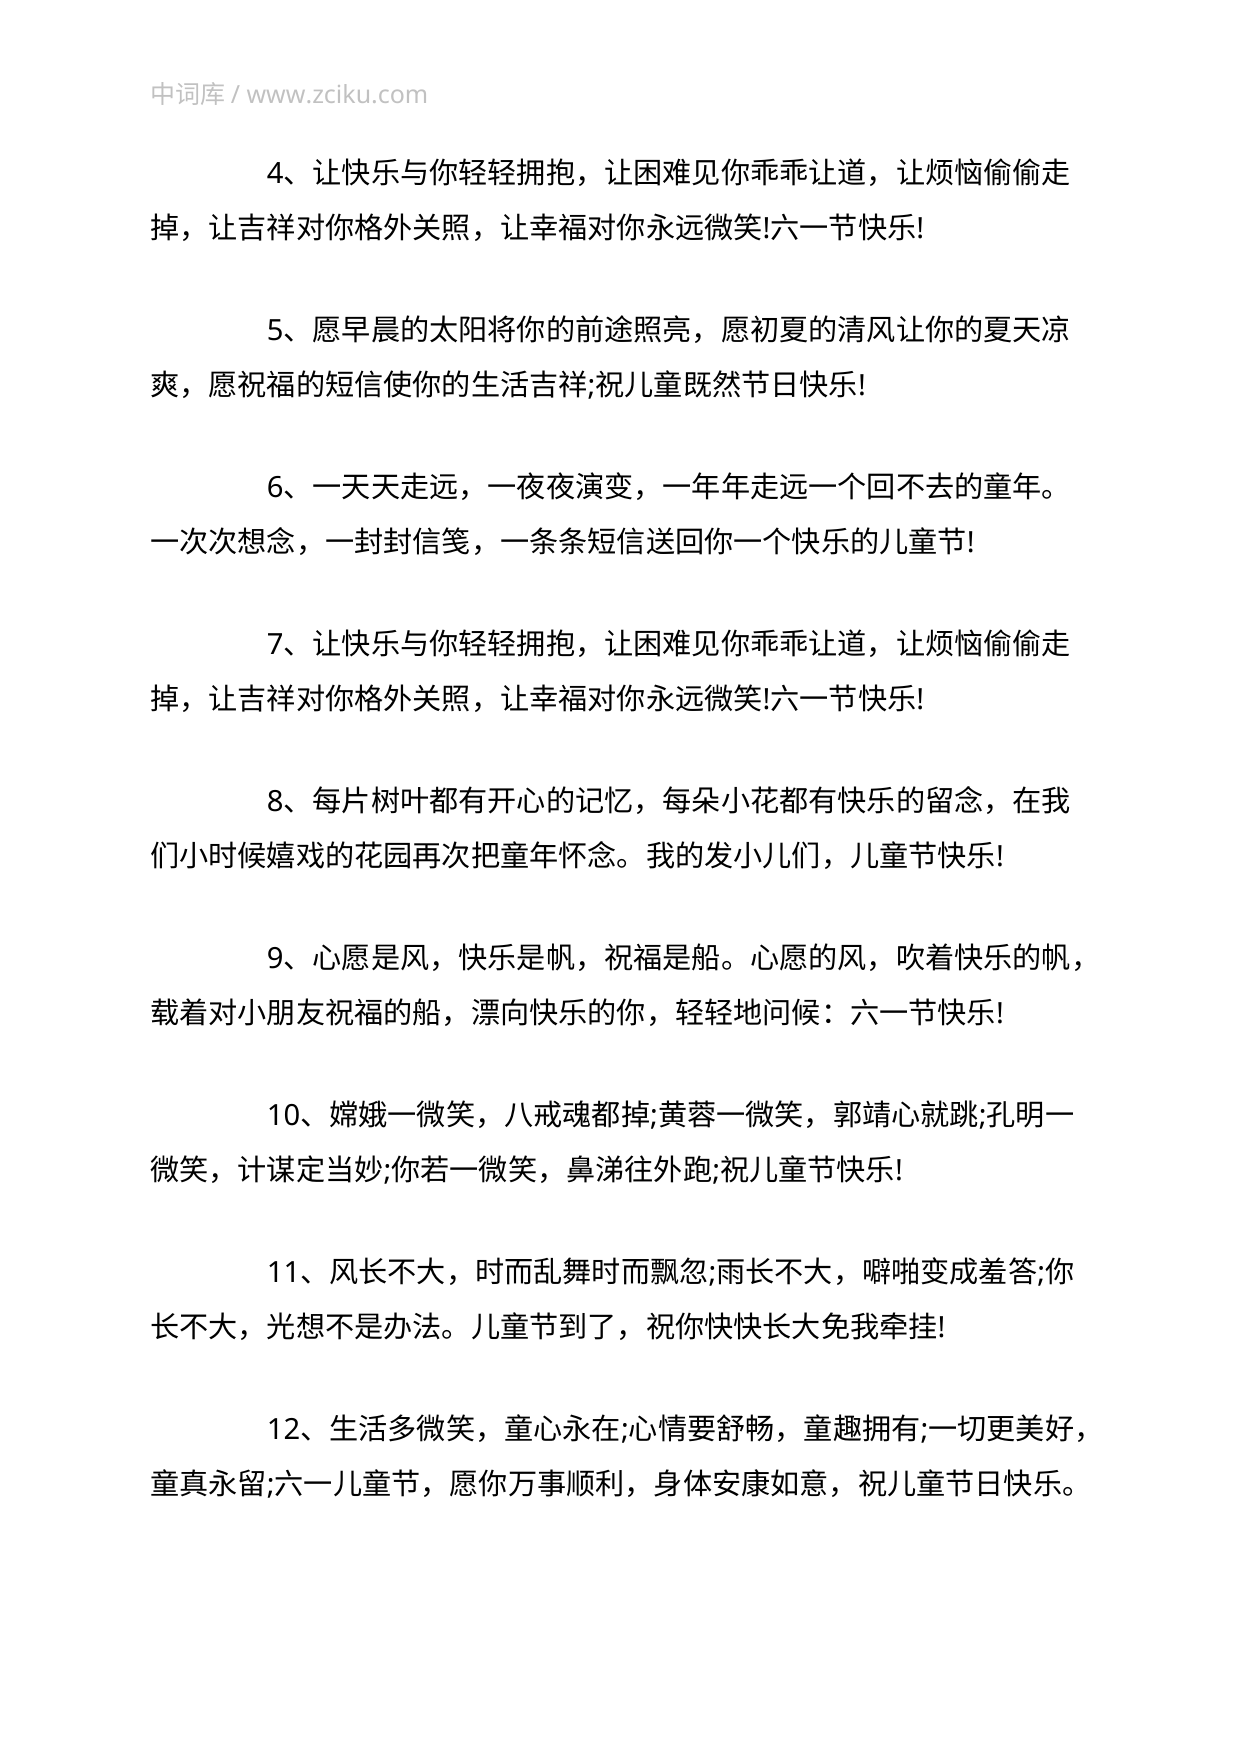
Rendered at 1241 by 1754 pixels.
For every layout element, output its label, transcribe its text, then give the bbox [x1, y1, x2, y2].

text 8、每片树叶都有开心的记忆，每朵小花都有快乐的留念，在我们小时候嬉戏的花园再次把童年怀念。我的发小儿们，儿童节快乐! [150, 778, 1090, 875]
text 7、让快乐与你轻轻拥抱，让困难见你乖乖让道，让烦恼偷偷走掉，让吉祥对你格外关照，让幸福对你永远微笑!六一节快乐! [150, 621, 1090, 718]
text 5、愿早晨的太阳将你的前途照亮，愿初夏的清风让你的夏天凉爽，愿祝福的短信使你的生活吉祥;祝儿童既然节日快乐! [150, 307, 1090, 404]
text 11、风长不大，时而乱舞时而飘忽;雨长不大，噼啪变成羞答;你长不大，光想不是办法。儿童节到了，祝你快快长大免我牵挂! [150, 1249, 1090, 1346]
text 9、心愿是风，快乐是帆，祝福是船。心愿的风，吹着快乐的帆，载着对小朋友祝福的船，漂向快乐的你，轻轻地问候：六一节快乐! [150, 935, 1090, 1032]
text 6、一天天走远，一夜夜演变，一年年走远一个回不去的童年。一次次想念，一封封信笺，一条条短信送回你一个快乐的儿童节! [150, 464, 1090, 561]
text 4、让快乐与你轻轻拥抱，让困难见你乖乖让道，让烦恼偷偷走掉，让吉祥对你格外关照，让幸福对你永远微笑!六一节快乐! [150, 150, 1090, 247]
text 12、生活多微笑，童心永在;心情要舒畅，童趣拥有;一切更美好，童真永留;六一儿童节，愿你万事顺利，身体安康如意，祝儿童节日快乐。 [150, 1406, 1090, 1503]
text 10、嫦娥一微笑，八戒魂都掉;黄蓉一微笑，郭靖心就跳;孔明一微笑，计谋定当妙;你若一微笑，鼻涕往外跑;祝儿童节快乐! [150, 1092, 1090, 1189]
